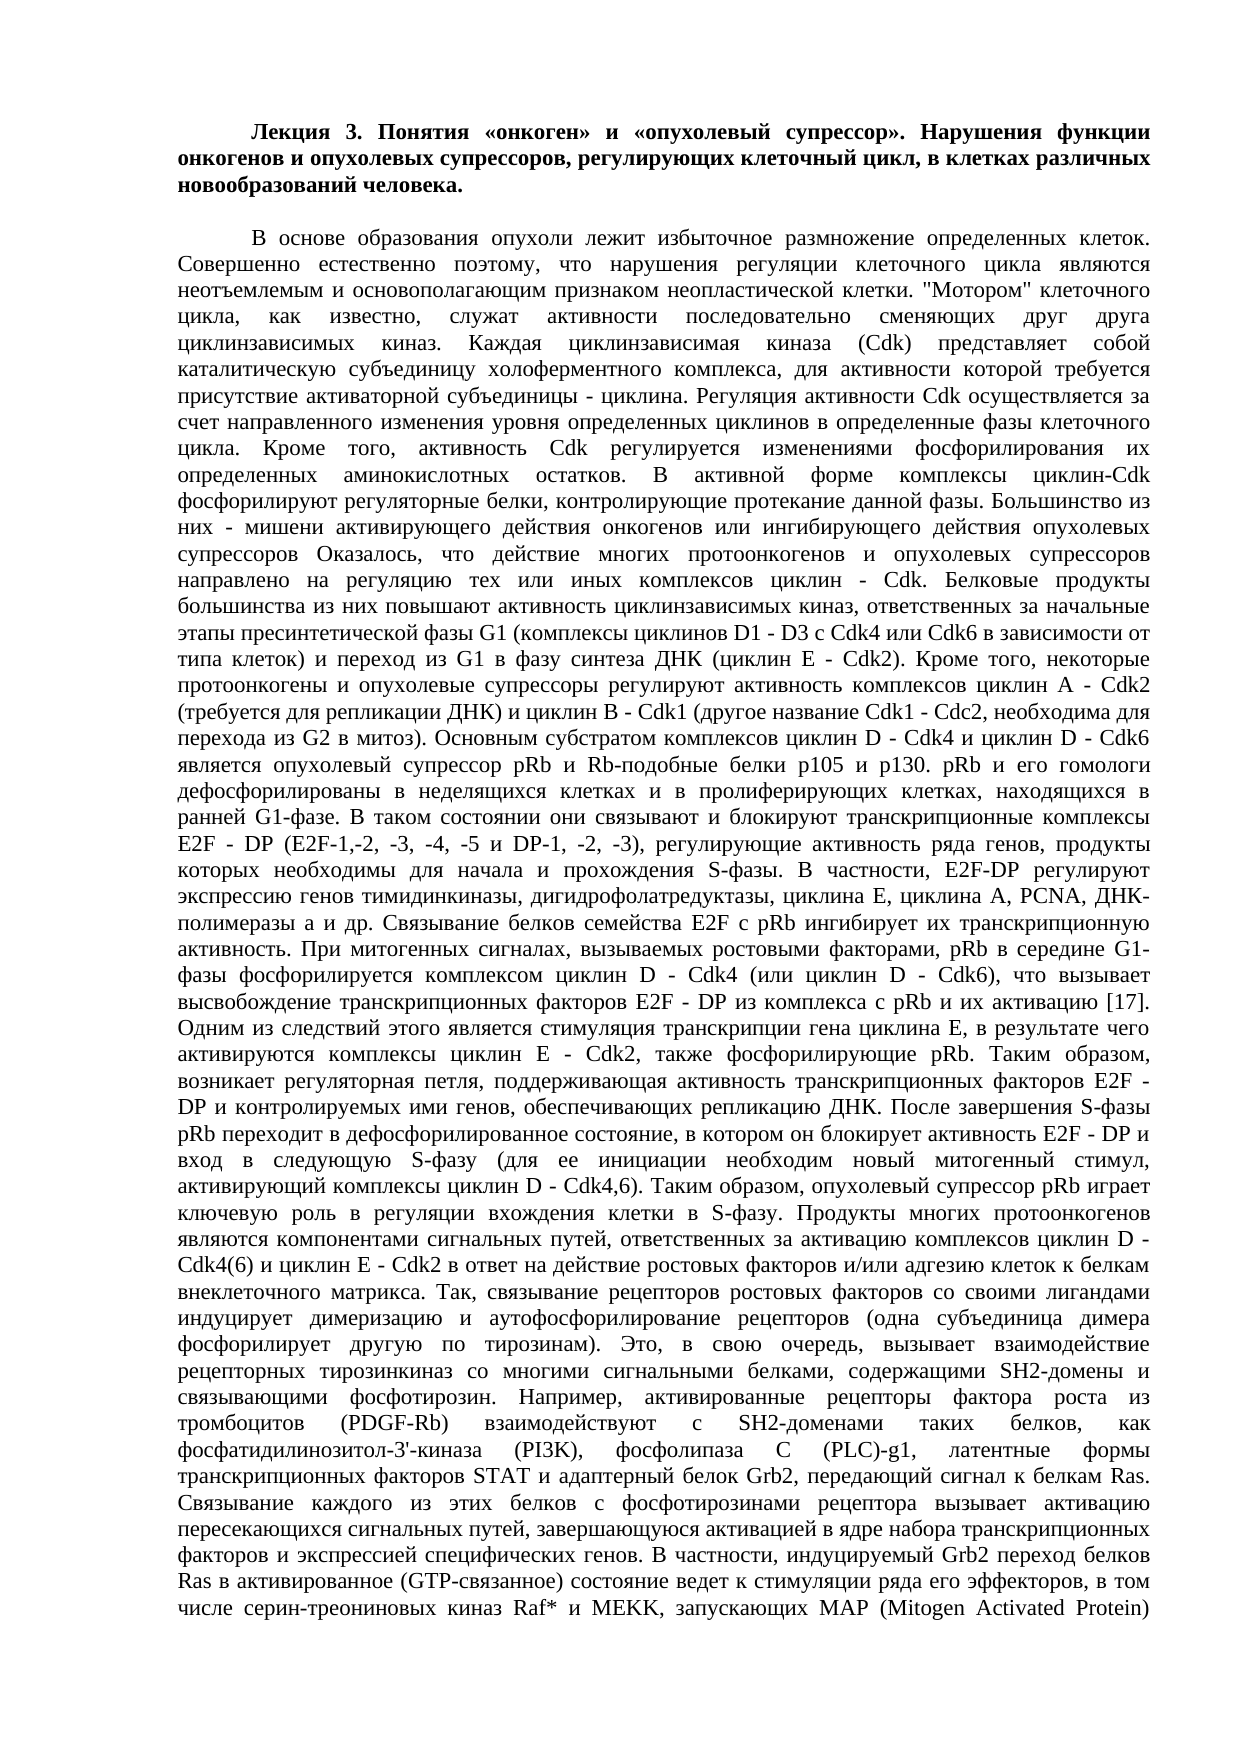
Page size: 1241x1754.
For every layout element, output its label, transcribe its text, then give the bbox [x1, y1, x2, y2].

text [177, 223, 1152, 1620]
text Лекция 3. Понятия «онкоген» и «опухолевый супрессор». Нарушения функции онкогенов и опухолевых супрессоров, регулирующих клеточный цикл, в клетках различных новообразований человека. [177, 118, 1152, 197]
